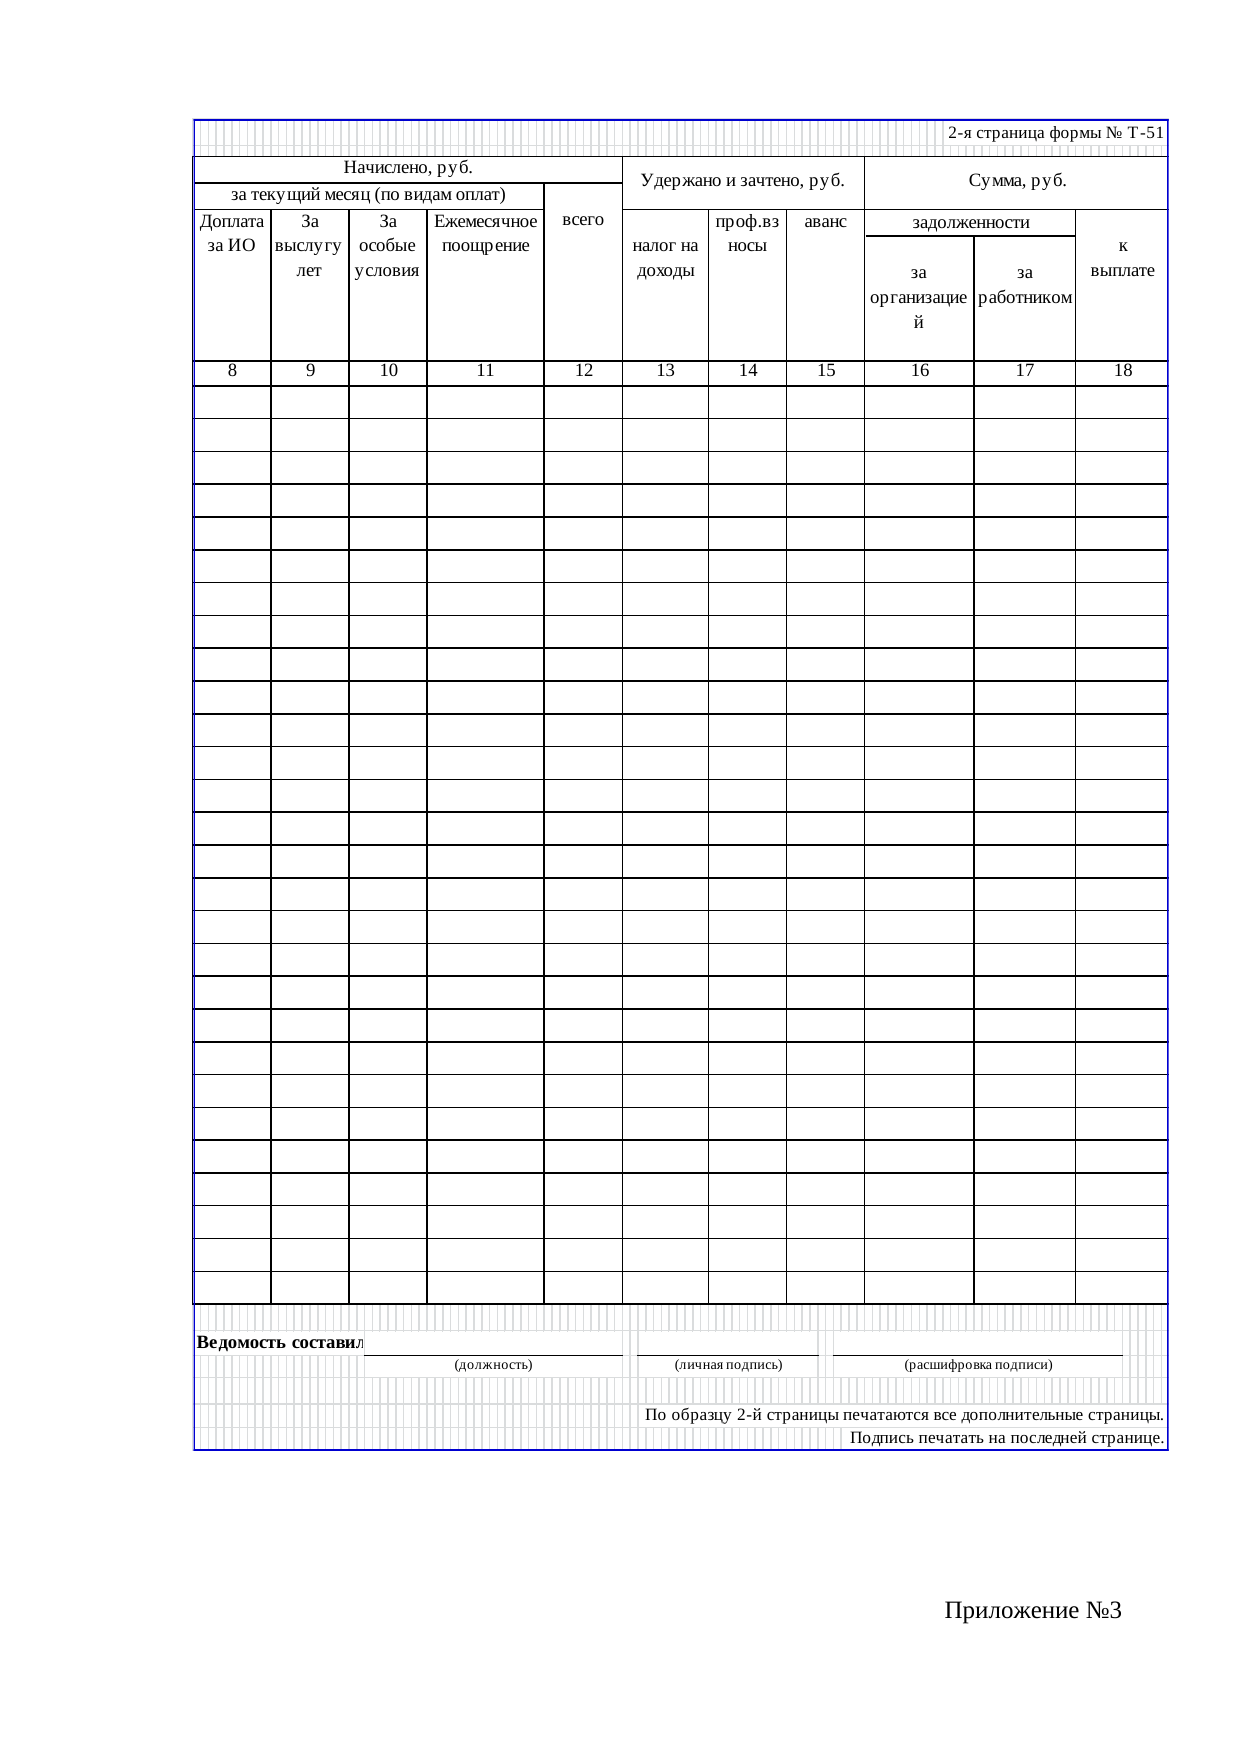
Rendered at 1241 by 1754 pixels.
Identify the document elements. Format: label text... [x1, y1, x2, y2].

text Приложение №3 [118, 1596, 1122, 1624]
